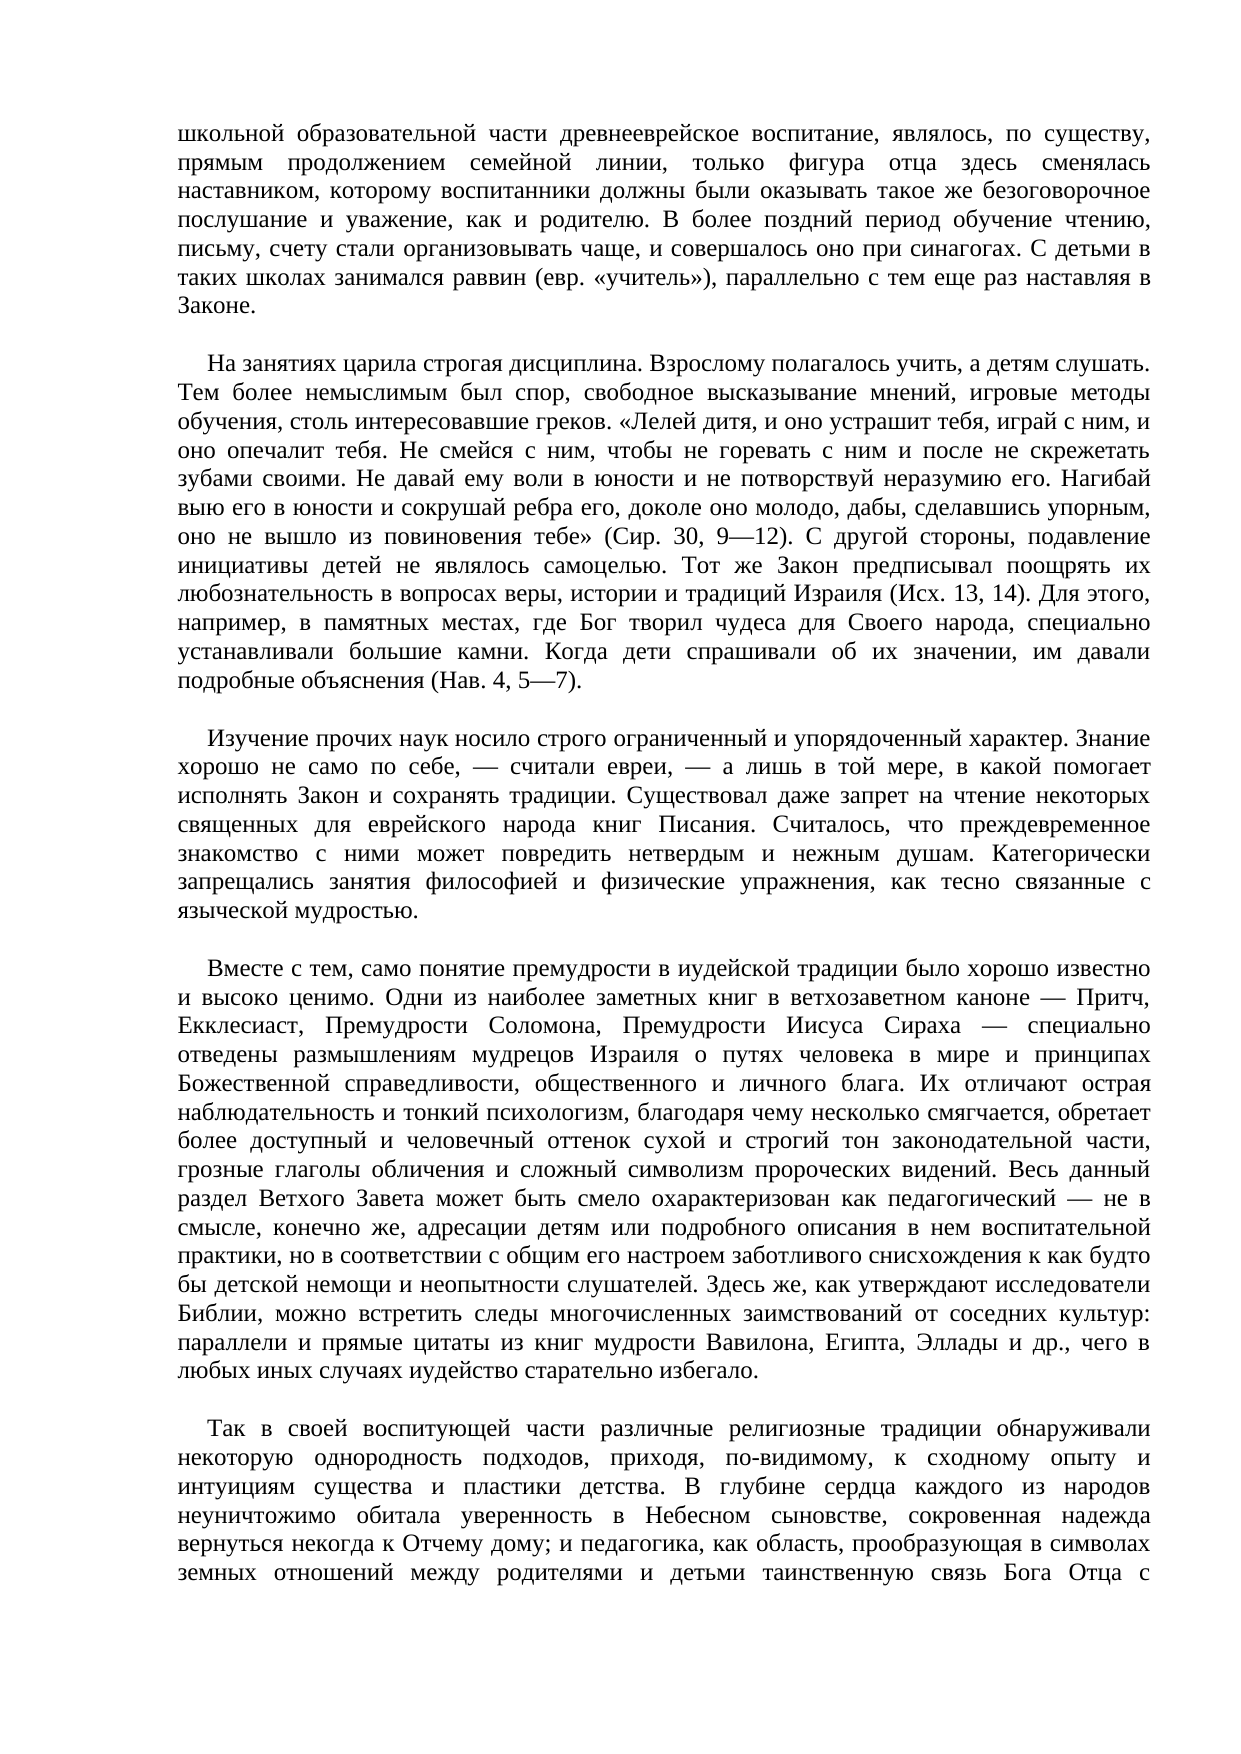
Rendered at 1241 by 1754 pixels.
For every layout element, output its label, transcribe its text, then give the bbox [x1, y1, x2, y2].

text На занятиях царила строгая дисциплина. Взрослому полагалось учить, а детям слушать. Тем более немыслимым был спор, свободное высказывание мнений, игровые методы обучения, столь интересовавшие греков. «Лелей дитя, и оно устрашит тебя, играй с ним, и оно опечалит тебя. Не смейся с ним, чтобы не горевать с ним и после не скрежетать зубами своими. Не давай ему воли в юности и не потворствуй неразумию его. Нагибай выю его в юности и сокрушай ребра его, доколе оно молодо, дабы, сделавшись упорным, оно не вышло из повиновения тебе» (Сир. 30, 9—12). С другой стороны, подавление инициативы детей не являлось самоцелью. Тот же Закон предписывал поощрять их любознательность в вопросах веры, истории и традиций Израиля (Исх. 13, 14). Для этого, например, в памятных местах, где Бог творил чудеса для Своего народа, специально устанавливали большие камни. Когда дети спрашивали об их значении, им давали подробные объяснения (Нав. 4, 5—7). [177, 348, 1152, 693]
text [177, 118, 1152, 319]
text Изучение прочих наук носило строго ограниченный и упорядоченный характер. Знание хорошо не само по себе, — считали евреи, — а лишь в той мере, в какой помогает исполнять Закон и сохранять традиции. Существовал даже запрет на чтение некоторых священных для еврейского народа книг Писания. Считалось, что преждевременное знакомство с ними может повредить нетвердым и нежным душам. Категорически запрещались занятия философией и физические упражнения, как тесно связанные с языческой мудростью. [177, 723, 1152, 924]
text Вместе с тем, само понятие премудрости в иудейской традиции было хорошо известно и высоко ценимо. Одни из наиболее заметных книг в ветхозаветном каноне — Притч, Екклесиаст, Премудрости Соломона, Премудрости Иисуса Сираха — специально отведены размышлениям мудрецов Израиля о путях человека в мире и принципах Божественной справедливости, общественного и личного блага. Их отличают острая наблюдательность и тонкий психологизм, благодаря чему несколько смягчается, обретает более доступный и человечный оттенок сухой и строгий тон законодательной части, грозные глаголы обличения и сложный символизм пророческих видений. Весь данный раздел Ветхого Завета может быть смело охарактеризован как педагогический — не в смысле, конечно же, адресации детям или подробного описания в нем воспитательной практики, но в соответствии с общим его настроем заботливого снисхождения к как будто бы детской немощи и неопытности слушателей. Здесь же, как утверждают исследователи Библии, можно встретить следы многочисленных заимствований от соседних культур: параллели и прямые цитаты из книг мудрости Вавилона, Египта, Эллады и др., чего в любых иных случаях иудейство старательно избегало. [177, 953, 1152, 1384]
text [177, 1413, 1152, 1586]
